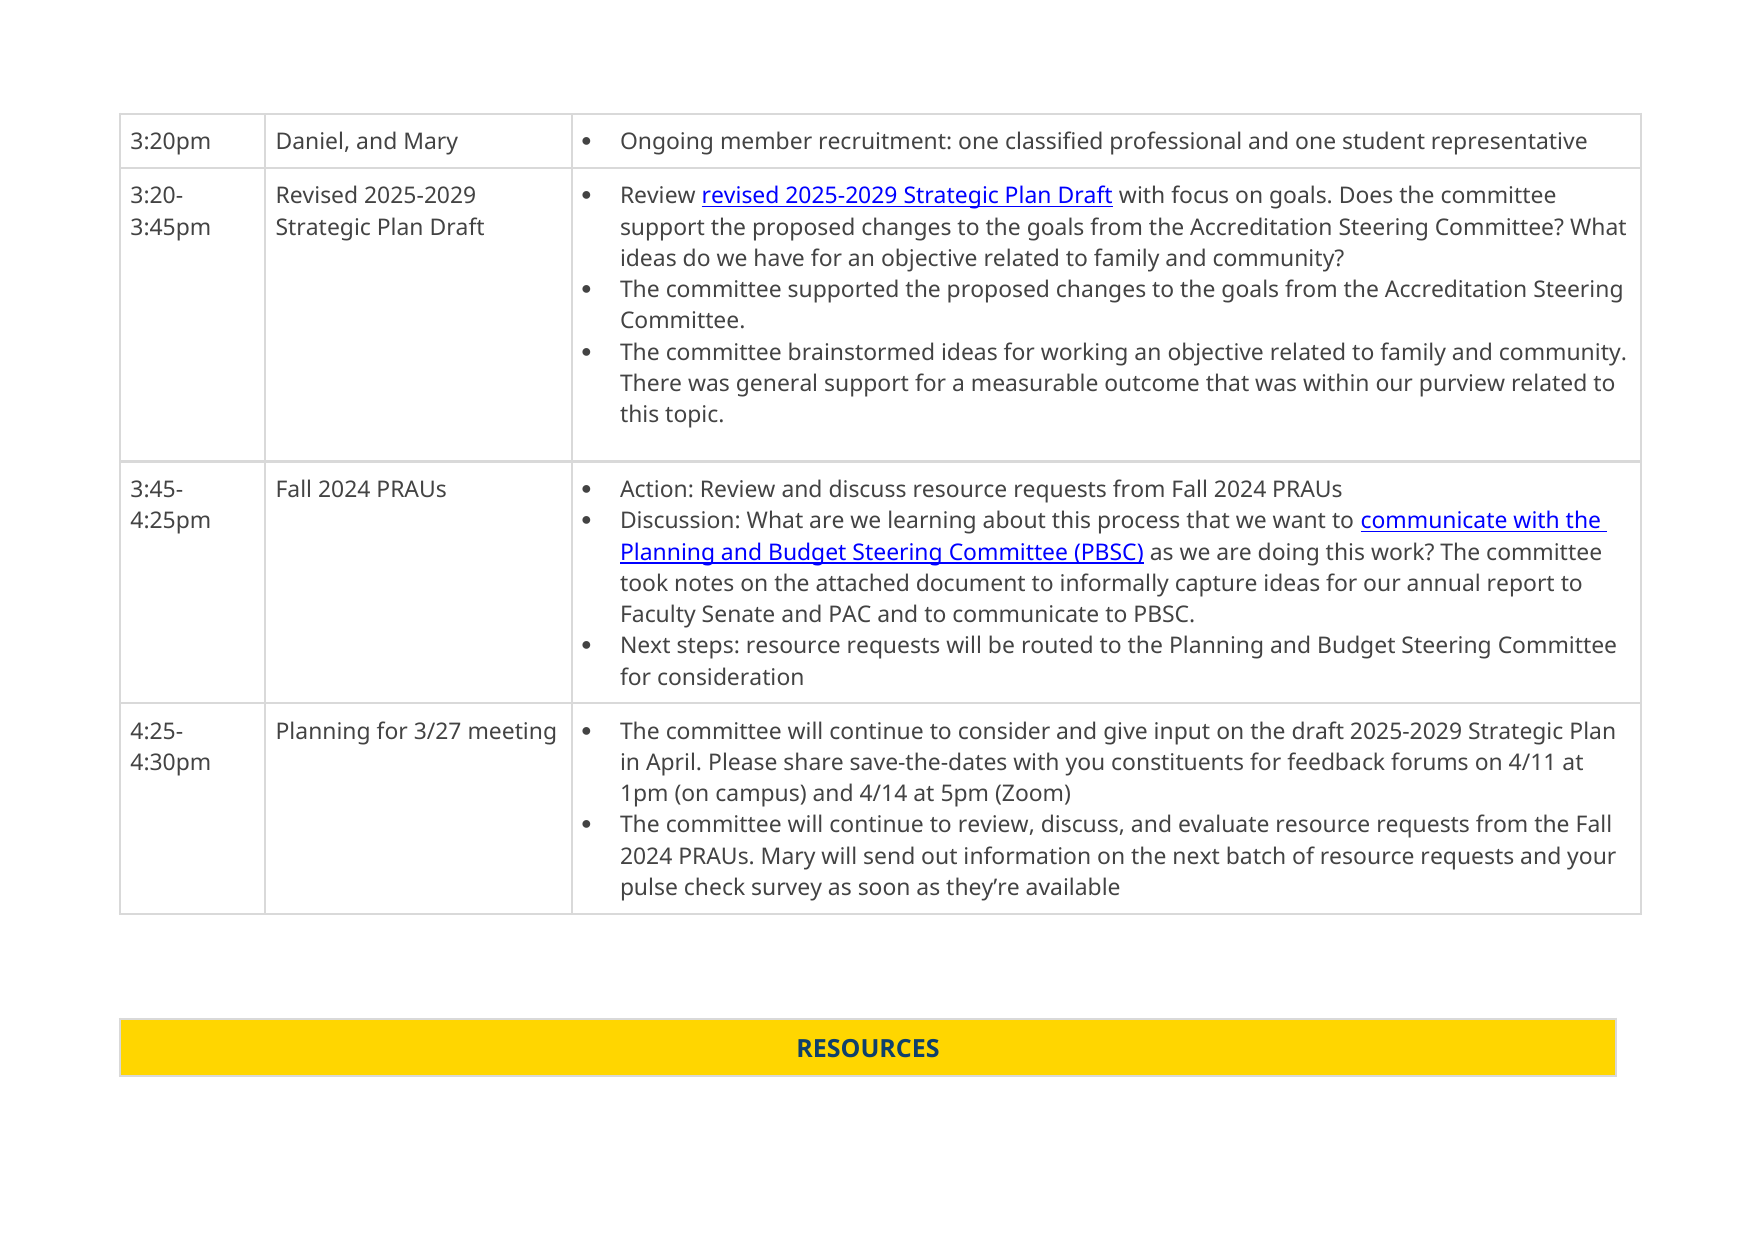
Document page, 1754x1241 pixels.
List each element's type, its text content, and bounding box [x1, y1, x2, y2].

table_cell 3:20-3:45pm [121, 169, 264, 460]
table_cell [266, 115, 571, 167]
table_cell 3:45-4:25pm [121, 463, 264, 702]
table_cell Planning for 3/27 meeting [266, 704, 571, 912]
table_cell Review revised 2025-2029 Strategic Plan Draft with focus on goals. Does the committee support the proposed changes to the goals from the Accreditation Steering Committee? What ideas do we have for an objective related to family and community? The committee supported the proposed changes to the goals from the Accreditation Steering Committee. The committee brainstormed ideas for working an objective related to family and community. There was general support for a measurable outcome that was within our purview related to this topic. [573, 169, 1640, 460]
table_cell The committee will continue to consider and give input on the draft 2025-2029 Strategic Plan in April. Please share save-the-dates with you constituents for feedback forums on 4/11 at 1pm (on campus) and 4/14 at 5pm (Zoom) The committee will continue to review, discuss, and evaluate resource requests from the Fall 2024 PRAUs. Mary will send out information on the next batch of resource requests and your pulse check survey as soon as they’re available [573, 704, 1640, 912]
table_cell 4:25-4:30pm [121, 704, 264, 912]
table_cell Fall 2024 PRAUs [266, 463, 571, 702]
table_cell 3:10-3:20pm [121, 115, 264, 167]
table_cell Revised 2025-2029 Strategic Plan Draft [266, 169, 571, 460]
table_cell Action: Review and discuss resource requests from Fall 2024 PRAUs Discussion: What are we learning about this process that we want to communicate with the Planning and Budget Steering Committee (PBSC) as we are doing this work? The committee took notes on the attached document to informally capture ideas for our annual report to Faculty Senate and PAC and to communicate to PBSC. Next steps: resource requests will be routed to the Planning and Budget Steering Committee for consideration [573, 463, 1640, 702]
table_header RESOURCES [121, 1020, 1615, 1075]
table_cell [573, 115, 1640, 167]
